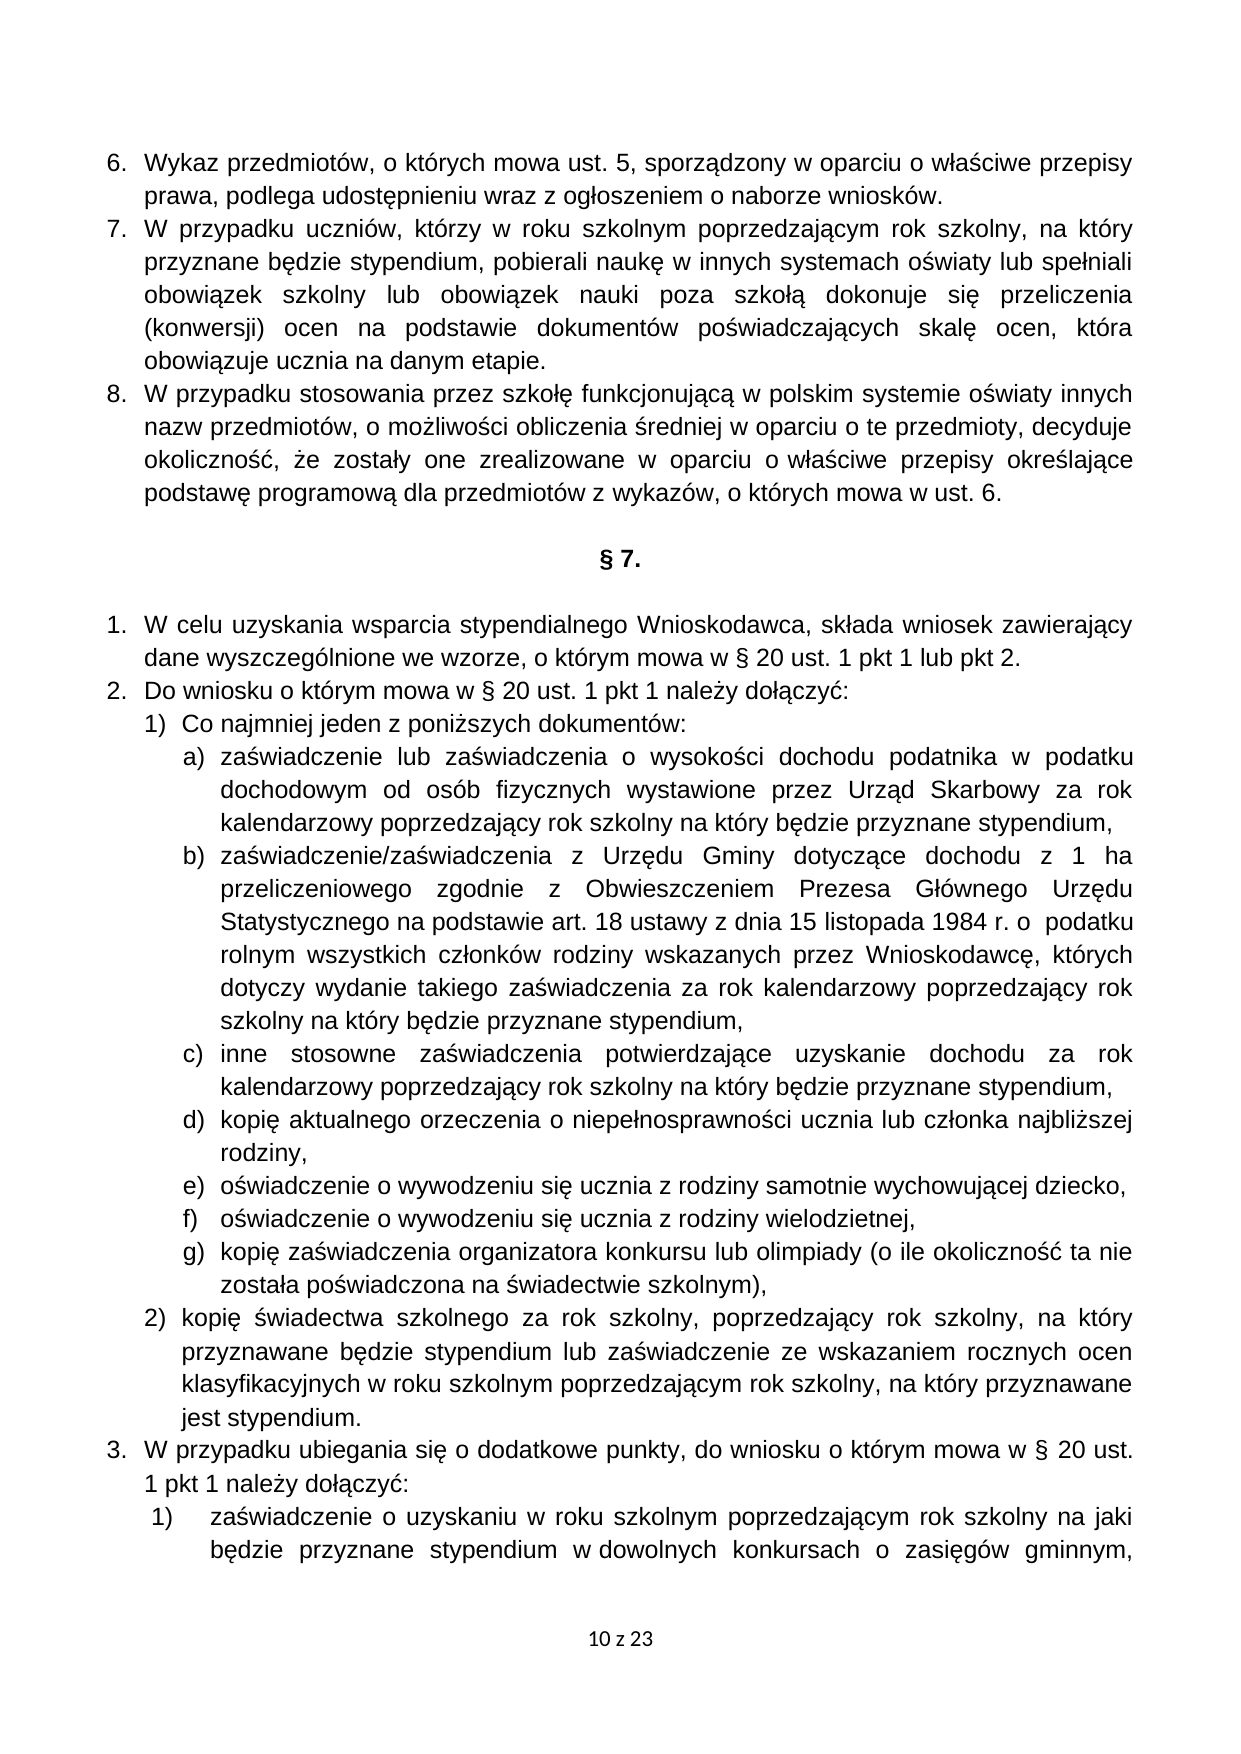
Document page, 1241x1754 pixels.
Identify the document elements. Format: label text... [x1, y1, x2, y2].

list kopię świadectwa szkolnego za rok szkolny, poprzedzający rok szkolny, na który przyznawane będzie stypendium lub zaświadczenie ze wskazaniem rocznych ocen klasyfikacyjnych w roku szkolnym poprzedzającym rok szkolny, na który przyznawane jest stypendium. [144, 1303, 1134, 1431]
text § 7. [106, 544, 1134, 573]
list W przypadku ubiegania się o dodatkowe punkty, do wniosku o którym mowa w § 20 ust. 1 pkt 1 należy dołączyć: [106, 1436, 1134, 1497]
list kopię zaświadczenia organizatora konkursu lub olimpiady (o ile okoliczność ta nie została poświadczona na świadectwie szkolnym), [183, 1237, 1134, 1299]
list Co najmniej jeden z poniższych dokumentów: [144, 709, 1134, 738]
list W celu uzyskania wsparcia stypendialnego Wnioskodawca, składa wniosek zawierający dane wyszczególnione we wzorze, o którym mowa w § 20 ust. 1 pkt 1 lub pkt 2. [106, 610, 1134, 672]
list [151, 1502, 1134, 1563]
list Wykaz przedmiotów, o których mowa ust. 5, sporządzony w oparciu o właściwe przepisy prawa, podlega udostępnieniu wraz z ogłoszeniem o naborze wniosków. [106, 148, 1134, 209]
list Do wniosku o którym mowa w § 20 ust. 1 pkt 1 należy dołączyć: [106, 676, 1134, 705]
list zaświadczenie lub zaświadczenia o wysokości dochodu podatnika w podatku dochodowym od osób fizycznych wystawione przez Urząd Skarbowy za rok kalendarzowy poprzedzający rok szkolny na który będzie przyznane stypendium, [183, 742, 1134, 837]
list oświadczenie o wywodzeniu się ucznia z rodziny wielodzietnej, [183, 1204, 1134, 1233]
list oświadczenie o wywodzeniu się ucznia z rodziny samotnie wychowującej dziecko, [183, 1171, 1134, 1200]
list kopię aktualnego orzeczenia o niepełnosprawności ucznia lub członka najbliższej rodziny, [183, 1105, 1134, 1167]
list zaświadczenie/zaświadczenia z Urzędu Gminy dotyczące dochodu z 1 ha przeliczeniowego zgodnie z Obwieszczeniem Prezesa Głównego Urzędu Statystycznego na podstawie art. 18 ustawy z dnia 15 listopada 1984 r. o podatku rolnym wszystkich członków rodziny wskazanych przez Wnioskodawcę, których dotyczy wydanie takiego zaświadczenia za rok kalendarzowy poprzedzający rok szkolny na który będzie przyznane stypendium, [183, 841, 1134, 1035]
list W przypadku stosowania przez szkołę funkcjonującą w polskim systemie oświaty innych nazw przedmiotów, o możliwości obliczenia średniej w oparciu o te przedmioty, decyduje okoliczność, że zostały one zrealizowane w oparciu o właściwe przepisy określające podstawę programową dla przedmiotów z wykazów, o których mowa w ust. 6. [106, 379, 1134, 507]
list inne stosowne zaświadczenia potwierdzające uzyskanie dochodu za rok kalendarzowy poprzedzający rok szkolny na który będzie przyznane stypendium, [183, 1039, 1134, 1101]
list W przypadku uczniów, którzy w roku szkolnym poprzedzającym rok szkolny, na który przyznane będzie stypendium, pobierali naukę w innych systemach oświaty lub spełniali obowiązek szkolny lub obowiązek nauki poza szkołą dokonuje się przeliczenia (konwersji) ocen na podstawie dokumentów poświadczających skalę ocen, która obowiązuje ucznia na danym etapie. [106, 214, 1134, 374]
